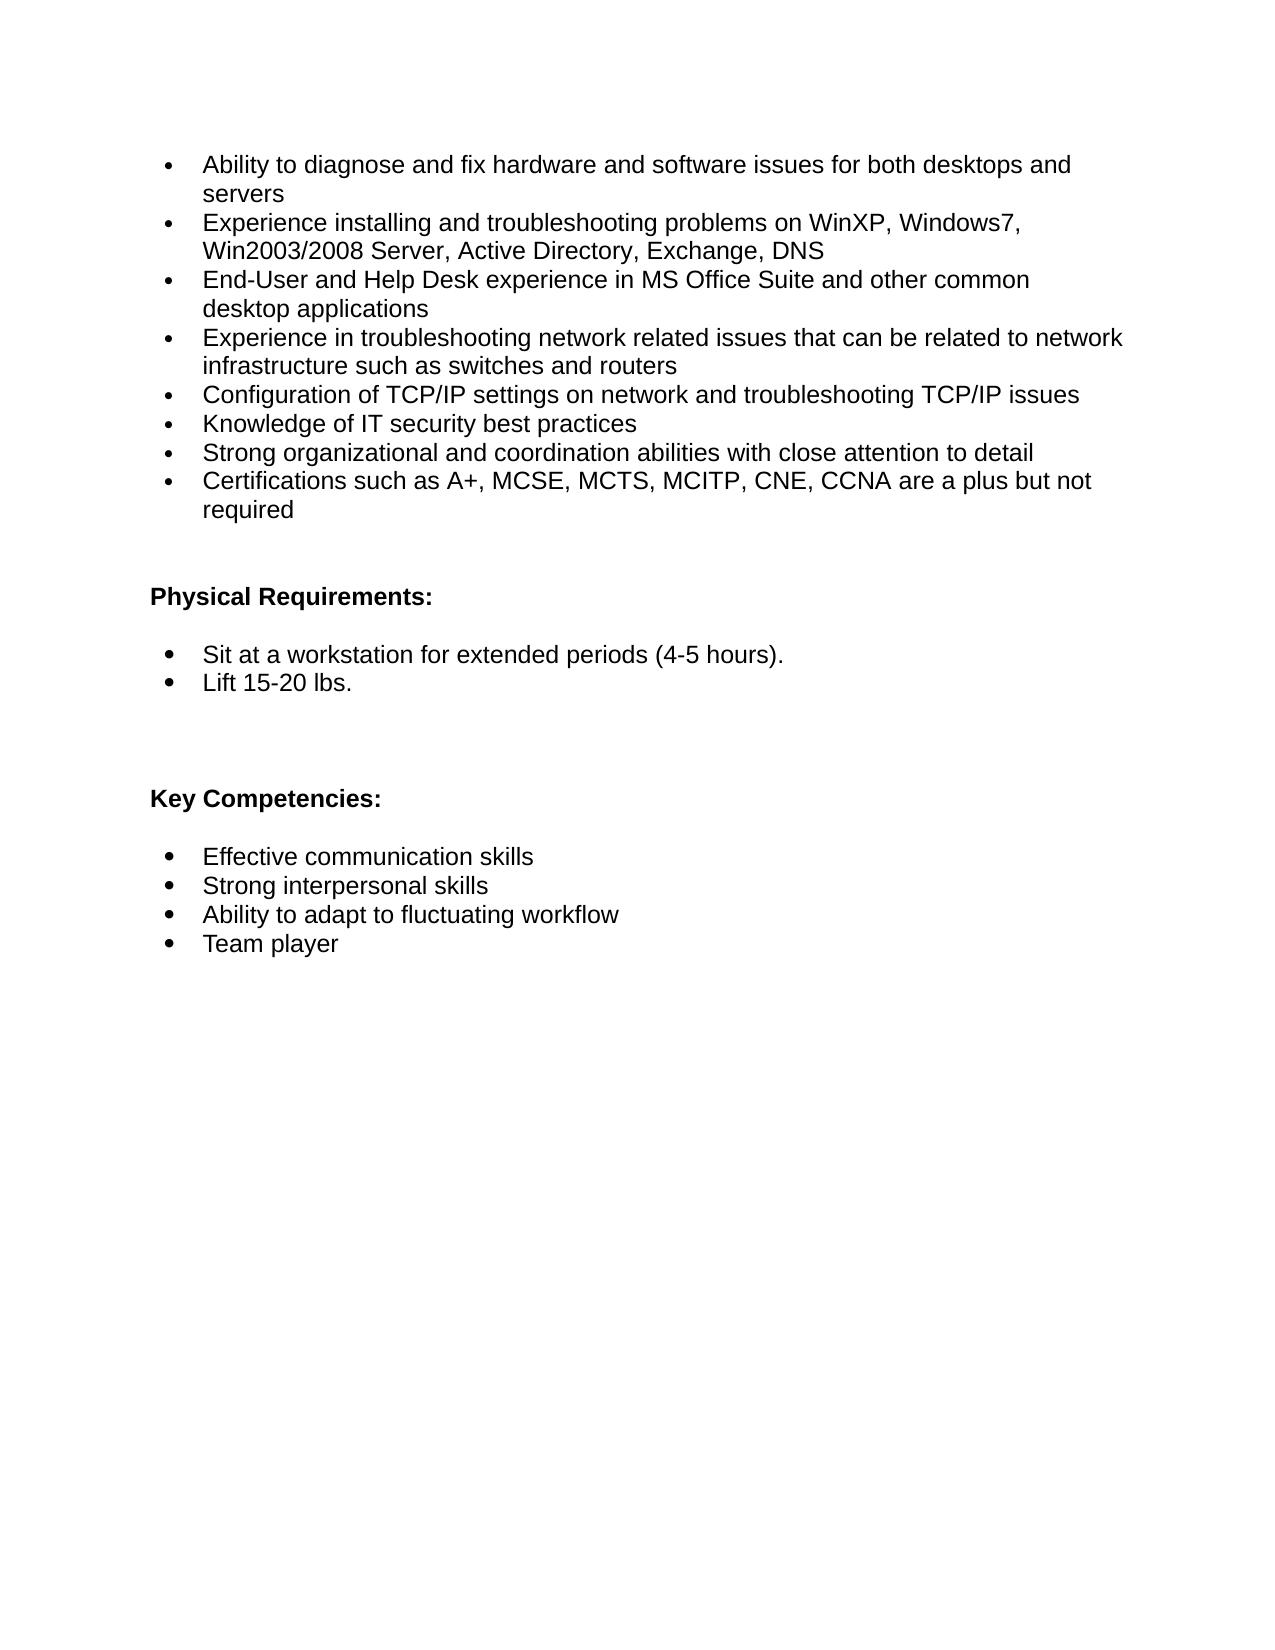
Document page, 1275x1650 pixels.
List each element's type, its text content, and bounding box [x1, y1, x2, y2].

list Sit at a workstation for extended periods (4-5 hours). [165, 639, 1125, 668]
list Experience installing and troubleshooting problems on WinXP, Windows7, Win2003/2008 Server, Active Directory, Exchange, DNS [165, 207, 1125, 265]
list Knowledge of IT security best practices [165, 409, 1125, 437]
list Strong interpersonal skills [165, 871, 1125, 900]
list Strong organizational and coordination abilities with close attention to detail [165, 437, 1125, 466]
list Effective communication skills [165, 842, 1125, 871]
list Configuration of TCP/IP settings on network and troubleshooting TCP/IP issues [165, 380, 1125, 409]
list Team player [165, 929, 1125, 958]
list Experience in troubleshooting network related issues that can be related to network infrastructure such as switches and routers [165, 322, 1125, 380]
list Ability to diagnose and fix hardware and software issues for both desktops and servers [165, 150, 1125, 207]
list End-User and Help Desk experience in MS Office Suite and other common desktop applications [165, 265, 1125, 322]
list Lift 15-20 lbs. [165, 668, 1125, 697]
list Ability to adapt to fluctuating workflow [165, 900, 1125, 929]
list Certifications such as A+, MCSE, MCTS, MCITP, CNE, CCNA are a plus but not required [165, 466, 1125, 524]
text Key Competencies: [150, 784, 1125, 813]
text Physical Requirements: [150, 582, 1125, 610]
